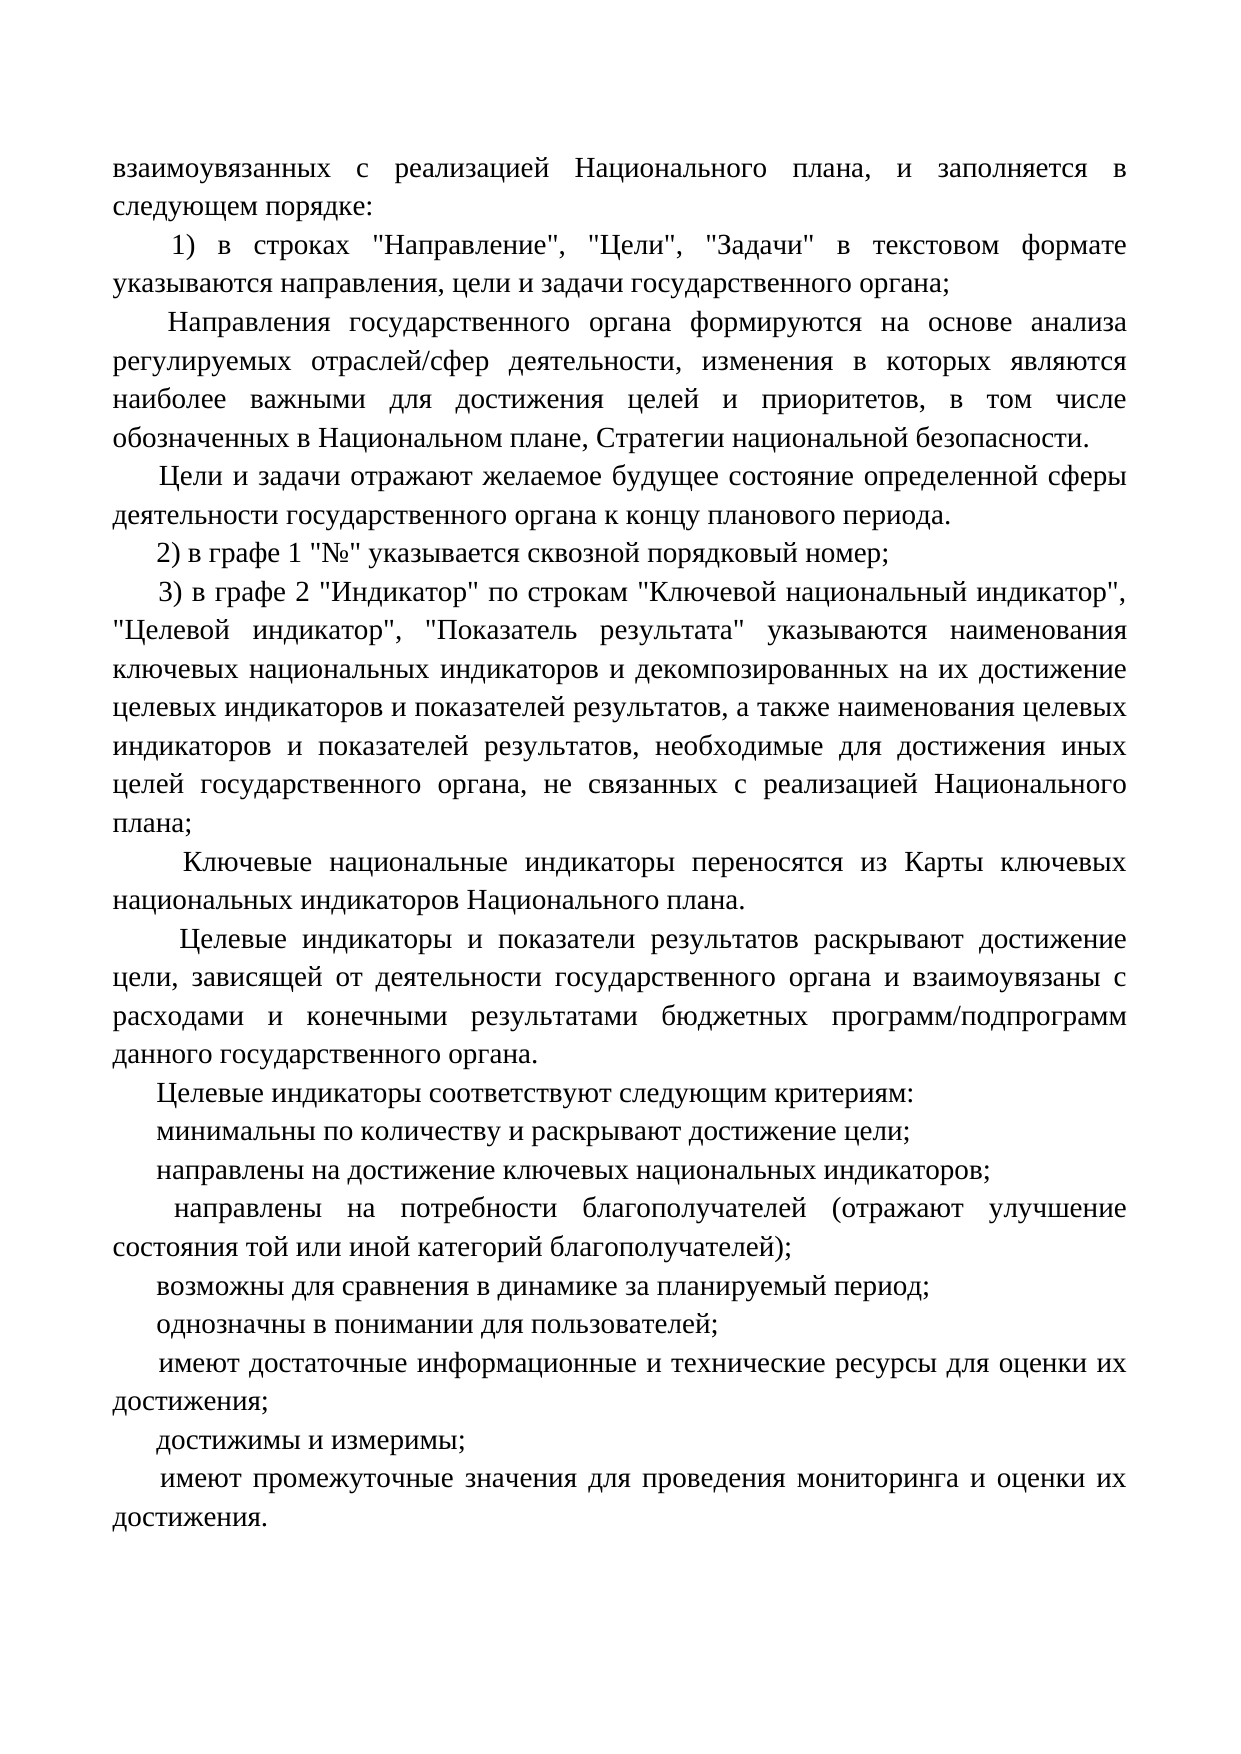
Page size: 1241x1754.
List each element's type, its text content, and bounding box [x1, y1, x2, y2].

text возможны для сравнения в динамике за планируемый период; [112, 1268, 1128, 1301]
text 3) в графе 2 "Индикатор" по строкам "Ключевой национальный индикатор", "Целевой индикатор", "Показатель результата" указываются наименования ключевых национальных индикаторов и декомпозированных на их достижение целевых индикаторов и показателей результатов, а также наименования целевых индикаторов и показателей результатов, необходимые для достижения иных целей государственного органа, не связанных с реализацией Национального плана; [112, 574, 1128, 839]
text Целевые индикаторы соответствуют следующим критериям: [112, 1075, 1128, 1108]
text Направления государственного органа формируются на основе анализа регулируемых отраслей/сфер деятельности, изменения в которых являются наиболее важными для достижения целей и приоритетов, в том числе обозначенных в Национальном плане, Стратегии национальной безопасности. [112, 304, 1128, 453]
text минимальны по количеству и раскрывают достижение цели; [112, 1113, 1128, 1147]
text Цели и задачи отражают желаемое будущее состояние определенной сферы деятельности государственного органа к концу планового периода. [112, 458, 1128, 530]
text направлены на достижение ключевых национальных индикаторов; [112, 1152, 1128, 1186]
text направлены на потребности благополучателей (отражают улучшение состояния той или иной категорий благополучателей); [112, 1191, 1128, 1263]
text 1) в строках "Направление", "Цели", "Задачи" в текстовом формате указываются направления, цели и задачи государственного органа; [112, 227, 1128, 299]
text Целевые индикаторы и показатели результатов раскрывают достижение цели, зависящей от деятельности государственного органа и взаимоувязаны с расходами и конечными результатами бюджетных программ/подпрограмм данного государственного органа. [112, 921, 1128, 1070]
text имеют промежуточные значения для проведения мониторинга и оценки их достижения. [112, 1460, 1128, 1532]
text Ключевые национальные индикаторы переносятся из Карты ключевых национальных индикаторов Национального плана. [112, 844, 1128, 916]
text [112, 150, 1128, 222]
text 2) в графе 1 "№" указывается сквозной порядковый номер; [112, 535, 1128, 569]
text имеют достаточные информационные и технические ресурсы для оценки их достижения; [112, 1345, 1128, 1417]
text достижимы и измеримы; [112, 1422, 1128, 1455]
text однозначны в понимании для пользователей; [112, 1306, 1128, 1340]
